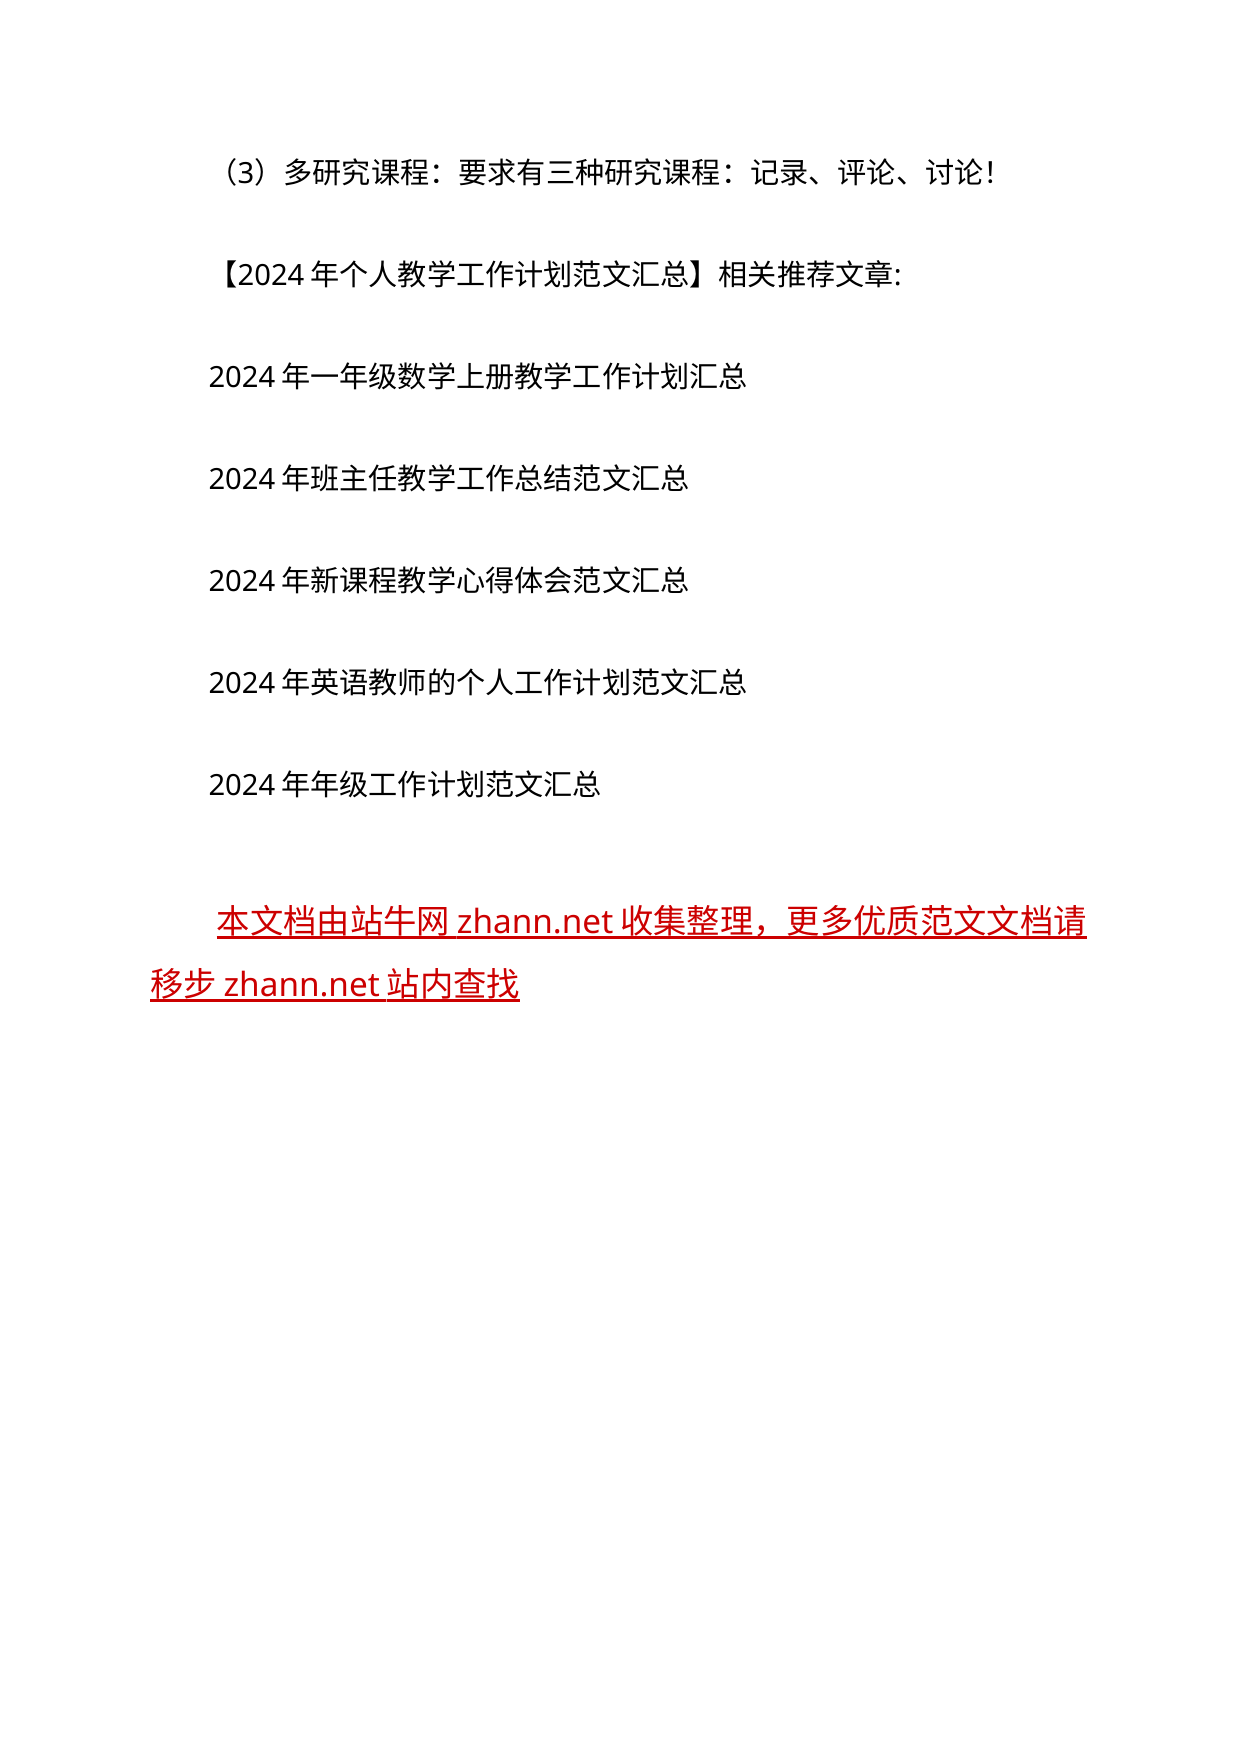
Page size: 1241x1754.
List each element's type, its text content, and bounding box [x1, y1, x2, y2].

text 【2024年个人教学工作计划范文汇总】相关推荐文章: [150, 252, 1090, 294]
text 2024年英语教师的个人工作计划范文汇总 [150, 660, 1090, 702]
text （3）多研究课程：要求有三种研究课程：记录、评论、讨论！ [150, 150, 1090, 192]
text 2024年新课程教学心得体会范文汇总 [150, 558, 1090, 600]
text 2024年班主任教学工作总结范文汇总 [150, 456, 1090, 498]
text 本文档由站牛网zhann.net收集整理，更多优质范文文档请移步zhann.net站内查找 [150, 895, 1090, 1006]
text 2024年一年级数学上册教学工作计划汇总 [150, 354, 1090, 396]
text 2024年年级工作计划范文汇总 [150, 762, 1090, 804]
